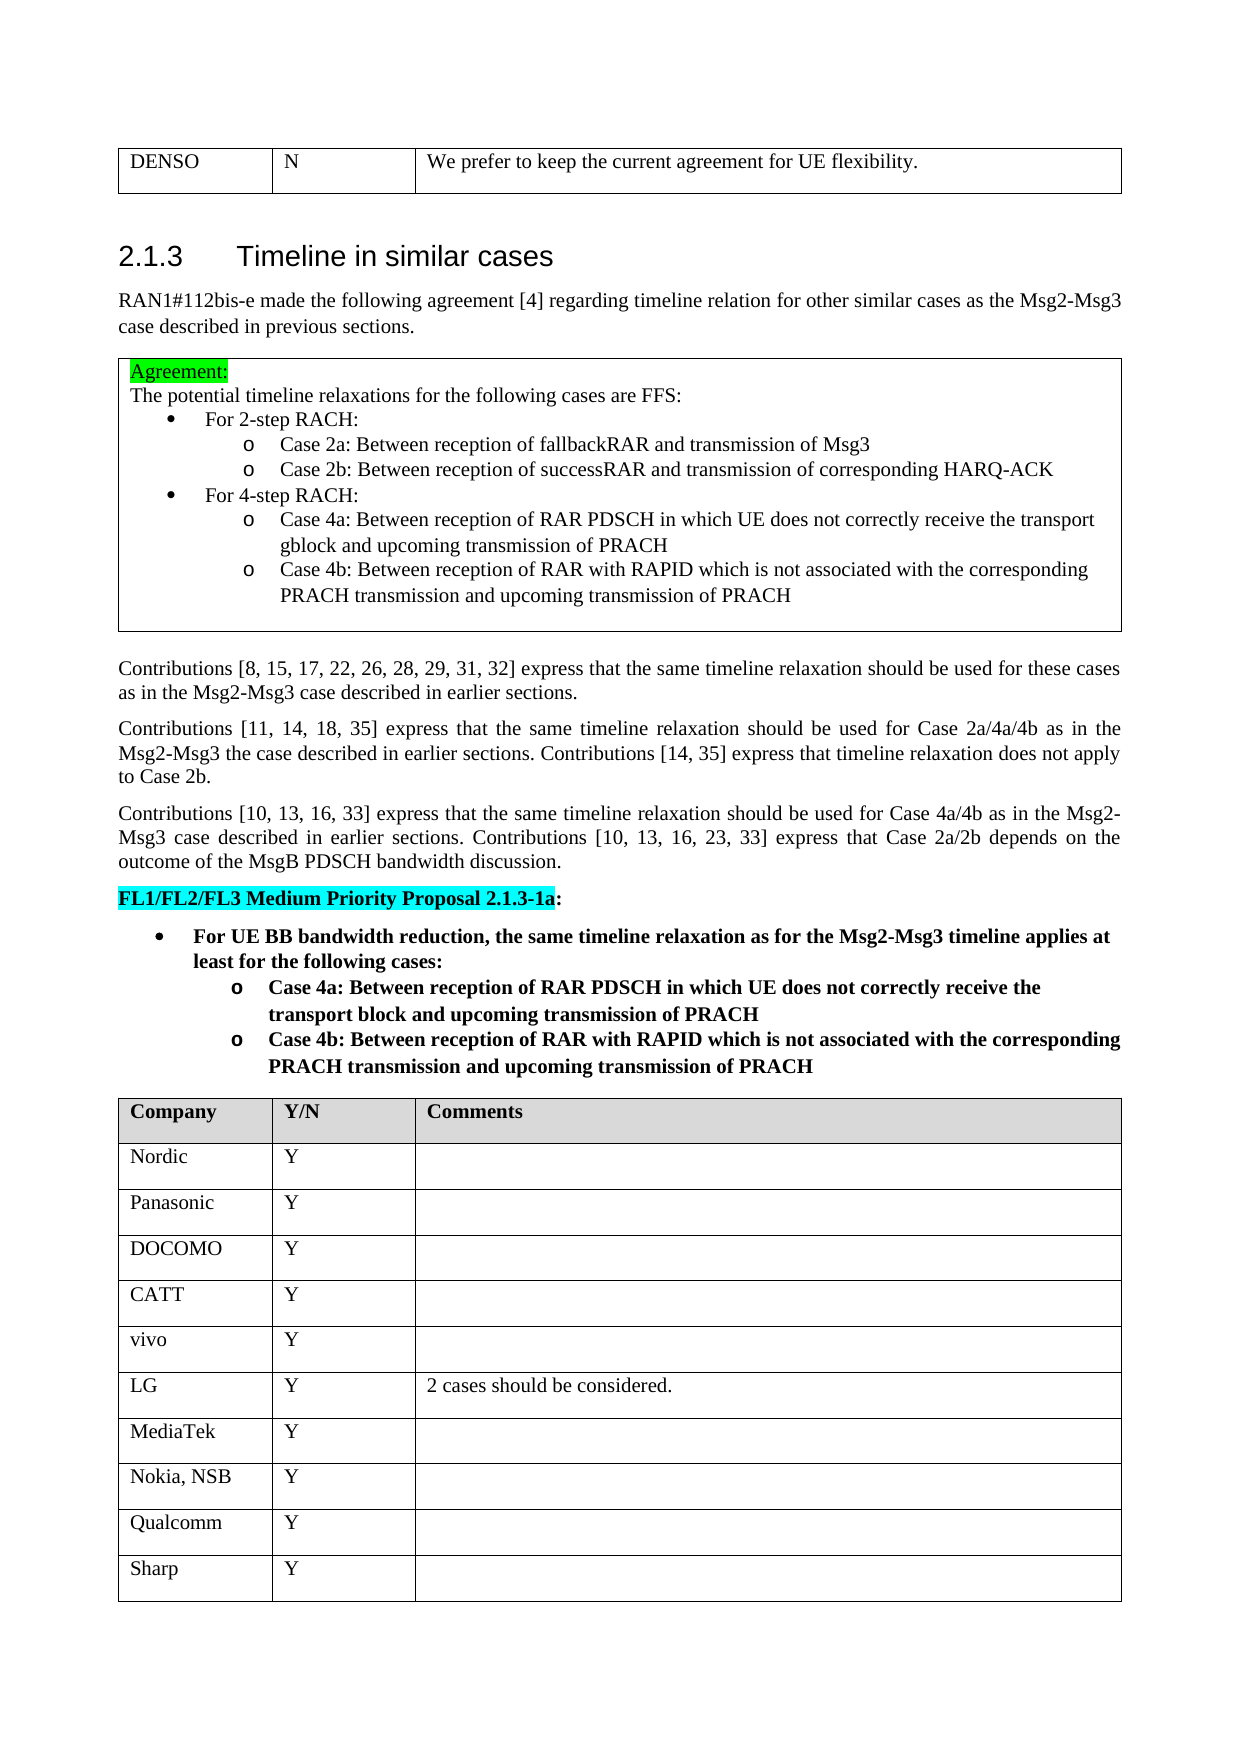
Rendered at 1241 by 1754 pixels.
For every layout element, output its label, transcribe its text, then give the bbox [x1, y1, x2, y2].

table_cell We prefer to keep the current agreement for UE flexibility. [416, 149, 1121, 193]
table_cell 2 cases should be considered. [416, 1373, 1121, 1418]
table_cell Qualcomm [119, 1510, 272, 1555]
table_cell [416, 1419, 1121, 1463]
table_cell Y [273, 1464, 415, 1509]
text Contributions [8, 15, 17, 22, 26, 28, 29, 31, 32] express that the same timeline relaxation should be used for these cases as in the Msg2-Msg3 case described in earlier sections. [118, 656, 1122, 704]
table_cell DENSO [119, 149, 272, 193]
table_header Y/N [273, 1099, 415, 1143]
list For UE BB bandwidth reduction, the same timeline relaxation as for the Msg2-Msg3 timeline applies at least for the following cases: [156, 924, 1122, 973]
table_cell [416, 1190, 1121, 1235]
table_header Comments [416, 1099, 1121, 1143]
table_cell Nordic [119, 1144, 272, 1189]
table_cell [416, 1144, 1121, 1189]
table_header Agreement: The potential timeline relaxations for the following cases are FFS: For 2-step RACH: Case 2a: Between reception of fallbackRAR and transmission of Msg3 Case 2b: Between reception of successRAR and transmission of corresponding HARQ-ACK For 4-step RACH: Case 4a: Between reception of RAR PDSCH in which UE does not correctly receive the transport gblock and upcoming transmission of PRACH Case 4b: Between reception of RAR with RAPID which is not associated with the corresponding PRACH transmission and upcoming transmission of PRACH [119, 359, 1121, 631]
table_cell [416, 1236, 1121, 1280]
table_cell [416, 1556, 1121, 1601]
table_cell DOCOMO [119, 1236, 272, 1280]
table_cell CATT [119, 1281, 272, 1326]
table_header Company [119, 1099, 272, 1143]
subtitle FL1/FL2/FL3 Medium Priority Proposal 2.1.3-1a: [555, 886, 1122, 910]
table_cell [416, 1510, 1121, 1555]
text Contributions [10, 13, 16, 33] express that the same timeline relaxation should be used for Case 4a/4b as in the Msg2-Msg3 case described in earlier sections. Contributions [10, 13, 16, 23, 33] express that Case 2a/2b depends on the outcome of the MsgB PDSCH bandwidth discussion. [118, 801, 1122, 873]
table_cell [416, 1327, 1121, 1372]
text Contributions [11, 14, 18, 35] express that the same timeline relaxation should be used for Case 2a/4a/4b as in the Msg2-Msg3 the case described in earlier sections. Contributions [14, 35] express that timeline relaxation does not apply to Case 2b. [118, 716, 1122, 788]
table_cell Y [273, 1190, 415, 1235]
table_cell N [273, 149, 415, 193]
table_cell MediaTek [119, 1419, 272, 1463]
table_cell Y [273, 1236, 415, 1280]
table_cell [416, 1281, 1121, 1326]
table_cell [416, 1464, 1121, 1509]
table_cell Y [273, 1556, 415, 1601]
subtitle 2.1.3 Timeline in similar cases [118, 239, 1122, 272]
table_cell Y [273, 1144, 415, 1189]
table_cell LG [119, 1373, 272, 1418]
list Case 4b: Between reception of RAR with RAPID which is not associated with the corresponding PRACH transmission and upcoming transmission of PRACH [231, 1027, 1122, 1078]
table_cell vivo [119, 1327, 272, 1372]
table_cell Y [273, 1419, 415, 1463]
table_cell Y [273, 1510, 415, 1555]
table_cell Y [273, 1281, 415, 1326]
table_cell Nokia, NSB [119, 1464, 272, 1509]
table_cell Sharp [119, 1556, 272, 1601]
text RAN1#112bis-e made the following agreement [4] regarding timeline relation for other similar cases as the Msg2-Msg3 case described in previous sections. [118, 288, 1122, 338]
table_cell Y [273, 1373, 415, 1418]
table_cell Panasonic [119, 1190, 272, 1235]
table_cell Y [273, 1327, 415, 1372]
list Case 4a: Between reception of RAR PDSCH in which UE does not correctly receive the transport block and upcoming transmission of PRACH [231, 974, 1122, 1026]
